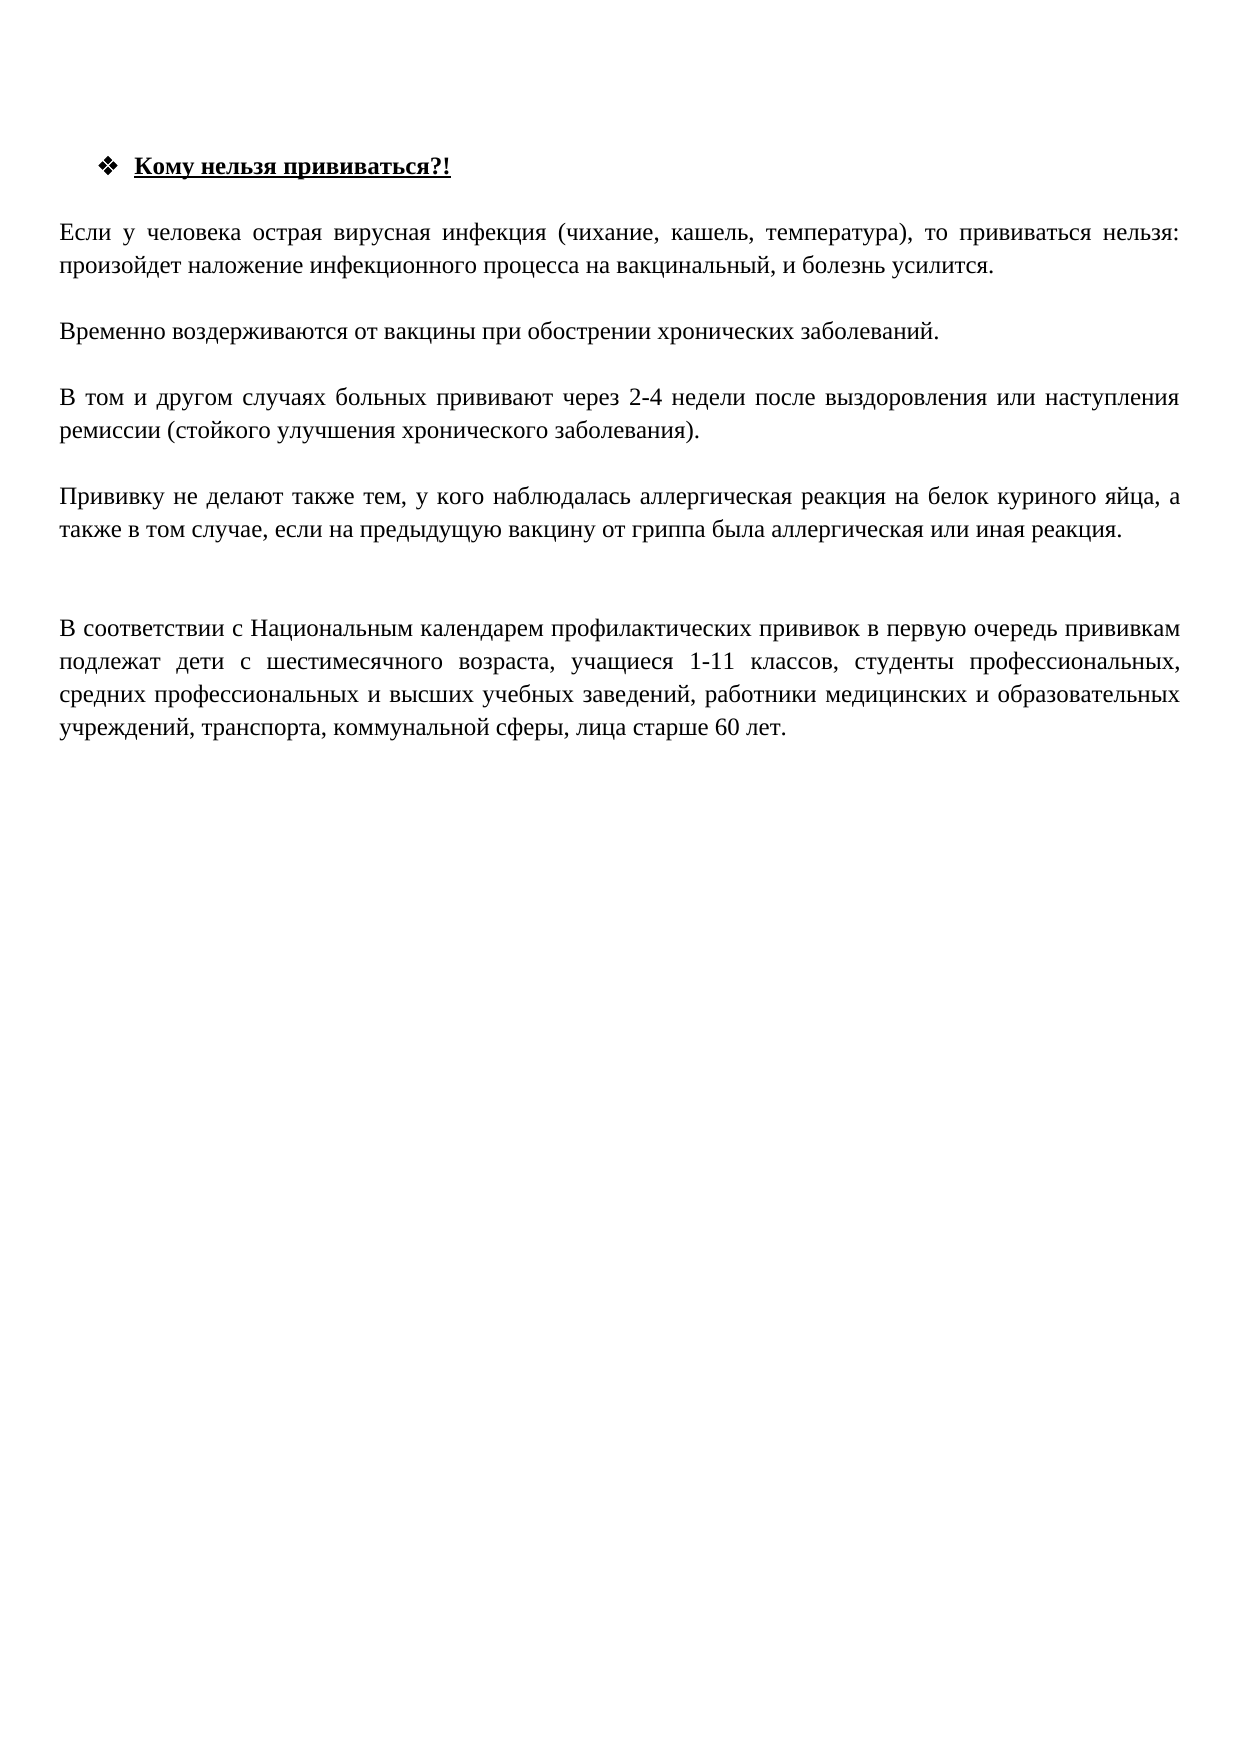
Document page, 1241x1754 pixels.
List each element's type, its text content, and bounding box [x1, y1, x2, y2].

list Кому нельзя прививаться?! [97, 151, 1181, 180]
text Если у человека острая вирусная инфекция (чихание, кашель, температура), то прививаться нельзя: произойдет наложение инфекционного процесса на вакцинальный, и болезнь усилится. [59, 217, 1181, 279]
text Временно воздерживаются от вакцины при обострении хронических заболеваний. [59, 316, 1181, 345]
text В том и другом случаях больных прививают через 2-4 недели после выздоровления или наступления ремиссии (стойкого улучшения хронического заболевания). [59, 382, 1181, 444]
text В соответствии с Национальным календарем профилактических прививок в первую очередь прививкам подлежат дети с шестимесячного возраста, учащиеся 1-11 классов, студенты профессиональных, средних профессиональных и высших учебных заведений, работники медицинских и образовательных учреждений, транспорта, коммунальной сферы, лица старше 60 лет. [59, 613, 1181, 741]
text Прививку не делают также тем, у кого наблюдалась аллергическая реакция на белок куриного яйца, а также в том случае, если на предыдущую вакцину от гриппа была аллергическая или иная реакция. [59, 481, 1181, 543]
